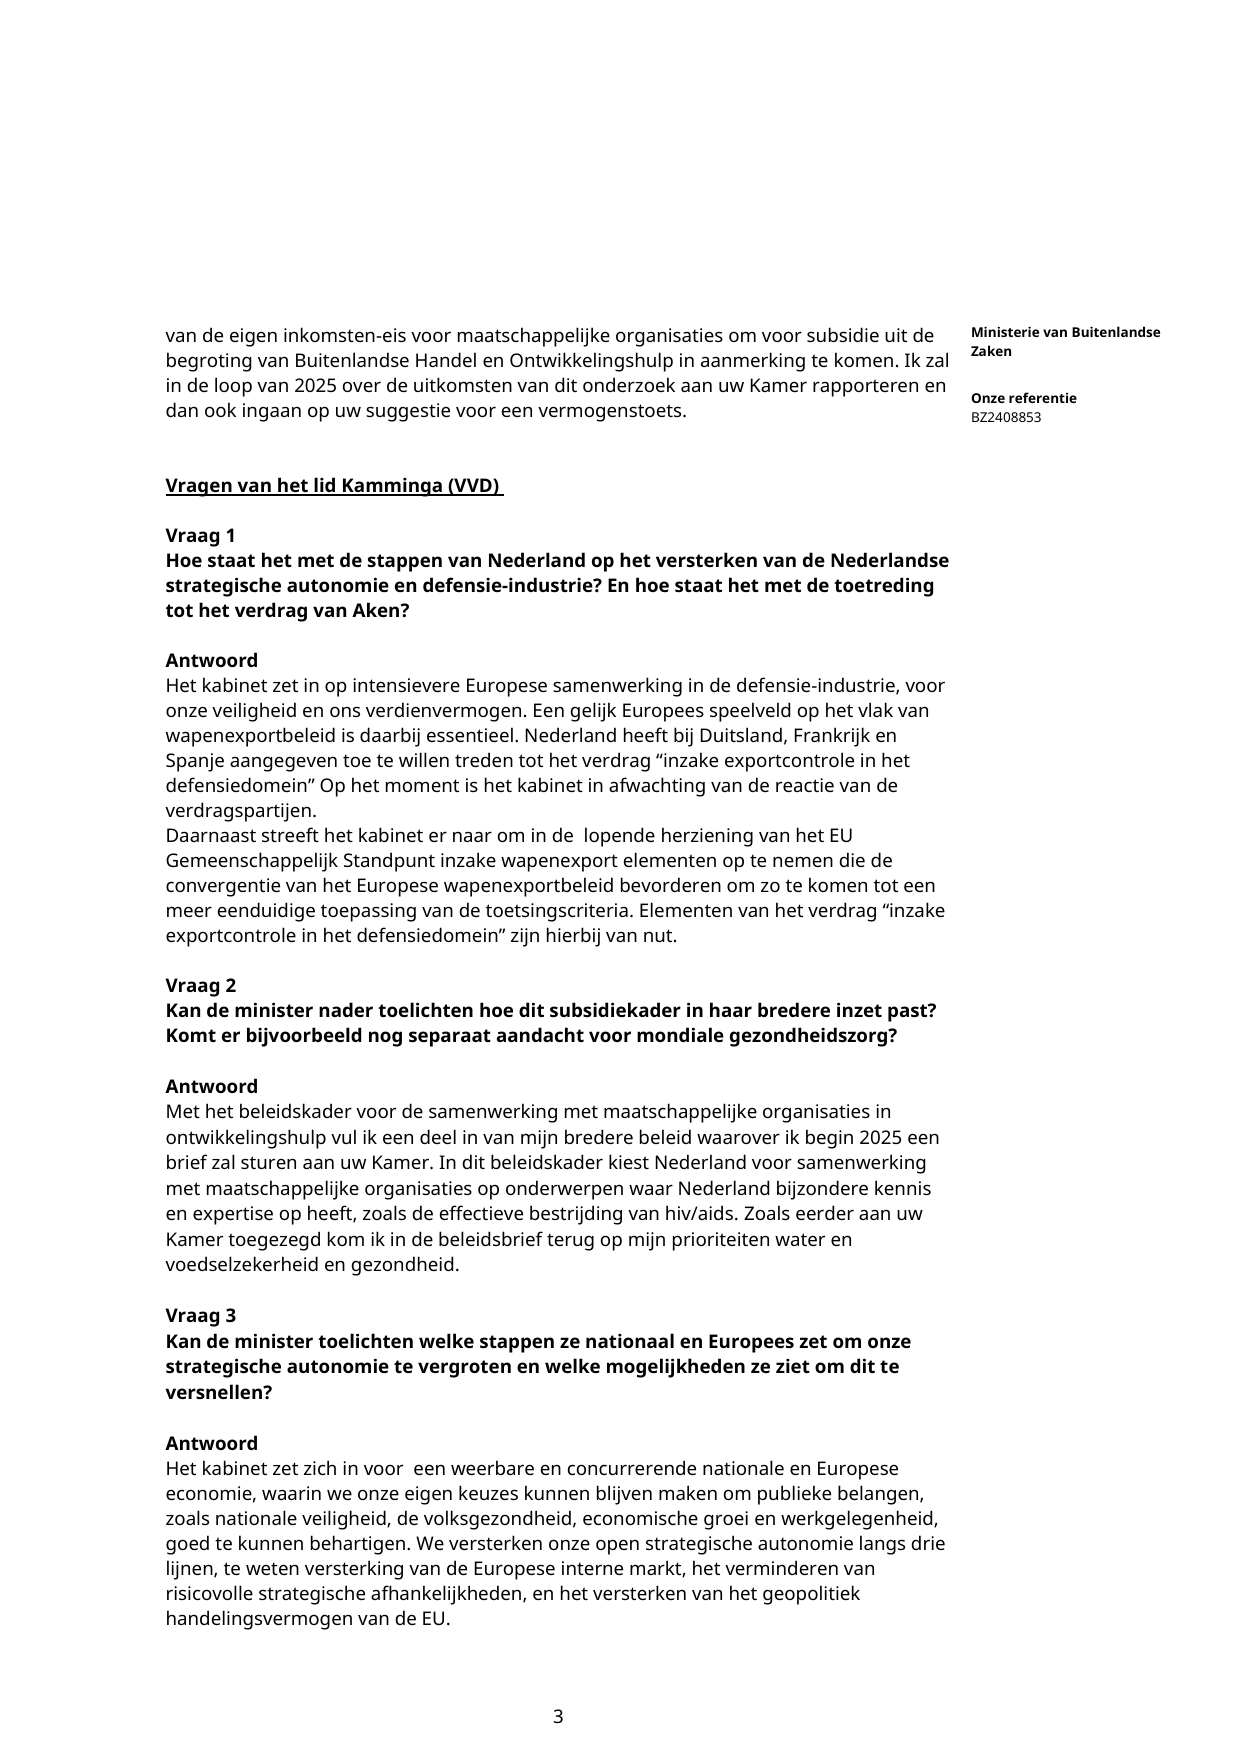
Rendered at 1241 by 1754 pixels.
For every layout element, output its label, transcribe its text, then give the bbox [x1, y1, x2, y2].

text Kan de minister toelichten welke stappen ze nationaal en Europees zet om onze strategische autonomie te vergroten en welke mogelijkheden ze ziet om dit te versnellen? [165, 1328, 951, 1405]
text Hoe staat het met de stappen van Nederland op het versterken van de Nederlandse strategische autonomie en defensie-industrie? En hoe staat het met de toetreding tot het verdrag van Aken? [165, 547, 951, 622]
text Het kabinet zet zich in voor een weerbare en concurrerende nationale en Europese economie, waarin we onze eigen keuzes kunnen blijven maken om publieke belangen, zoals nationale veiligheid, de volksgezondheid, economische groei en werkgelegenheid, goed te kunnen behartigen. We versterken onze open strategische autonomie langs drie lijnen, te weten versterking van de Europese interne markt, het verminderen van risicovolle strategische afhankelijkheden, en het versterken van het geopolitiek handelingsvermogen van de EU. [165, 1456, 951, 1631]
text Met het beleidskader voor de samenwerking met maatschappelijke organisaties in ontwikkelingshulp vul ik een deel in van mijn bredere beleid waarover ik begin 2025 een brief zal sturen aan uw Kamer. In dit beleidskader kiest Nederland voor samenwerking met maatschappelijke organisaties op onderwerpen waar Nederland bijzondere kennis en expertise op heeft, zoals de effectieve bestrijding van hiv/aids. Zoals eerder aan uw Kamer toegezegd kom ik in de beleidsbrief terug op mijn prioriteiten water en voedselzekerheid en gezondheid. [165, 1098, 951, 1277]
text Vraag 2 [165, 972, 951, 997]
text Vragen van het lid Kamminga (VVD) [165, 472, 951, 497]
text Antwoord [165, 1430, 951, 1456]
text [165, 322, 951, 422]
text Vraag 1 [165, 522, 951, 547]
text Antwoord [165, 647, 951, 672]
text Vraag 3 [165, 1303, 951, 1328]
text Het kabinet zet in op intensievere Europese samenwerking in de defensie-industrie, voor onze veiligheid en ons verdienvermogen. Een gelijk Europees speelveld op het vlak van wapenexportbeleid is daarbij essentieel. Nederland heeft bij Duitsland, Frankrijk en Spanje aangegeven toe te willen treden tot het verdrag “inzake exportcontrole in het defensiedomein” Op het moment is het kabinet in afwachting van de reactie van de verdragspartijen. [165, 672, 951, 822]
text Daarnaast streeft het kabinet er naar om in de lopende herziening van het EU Gemeenschappelijk Standpunt inzake wapenexport elementen op te nemen die de convergentie van het Europese wapenexportbeleid bevorderen om zo te komen tot een meer eenduidige toepassing van de toetsingscriteria. Elementen van het verdrag “inzake exportcontrole in het defensiedomein” zijn hierbij van nut. [165, 822, 951, 947]
text Kan de minister nader toelichten hoe dit subsidiekader in haar bredere inzet past? Komt er bijvoorbeeld nog separaat aandacht voor mondiale gezondheidszorg? [165, 997, 951, 1047]
text Antwoord [165, 1073, 951, 1098]
